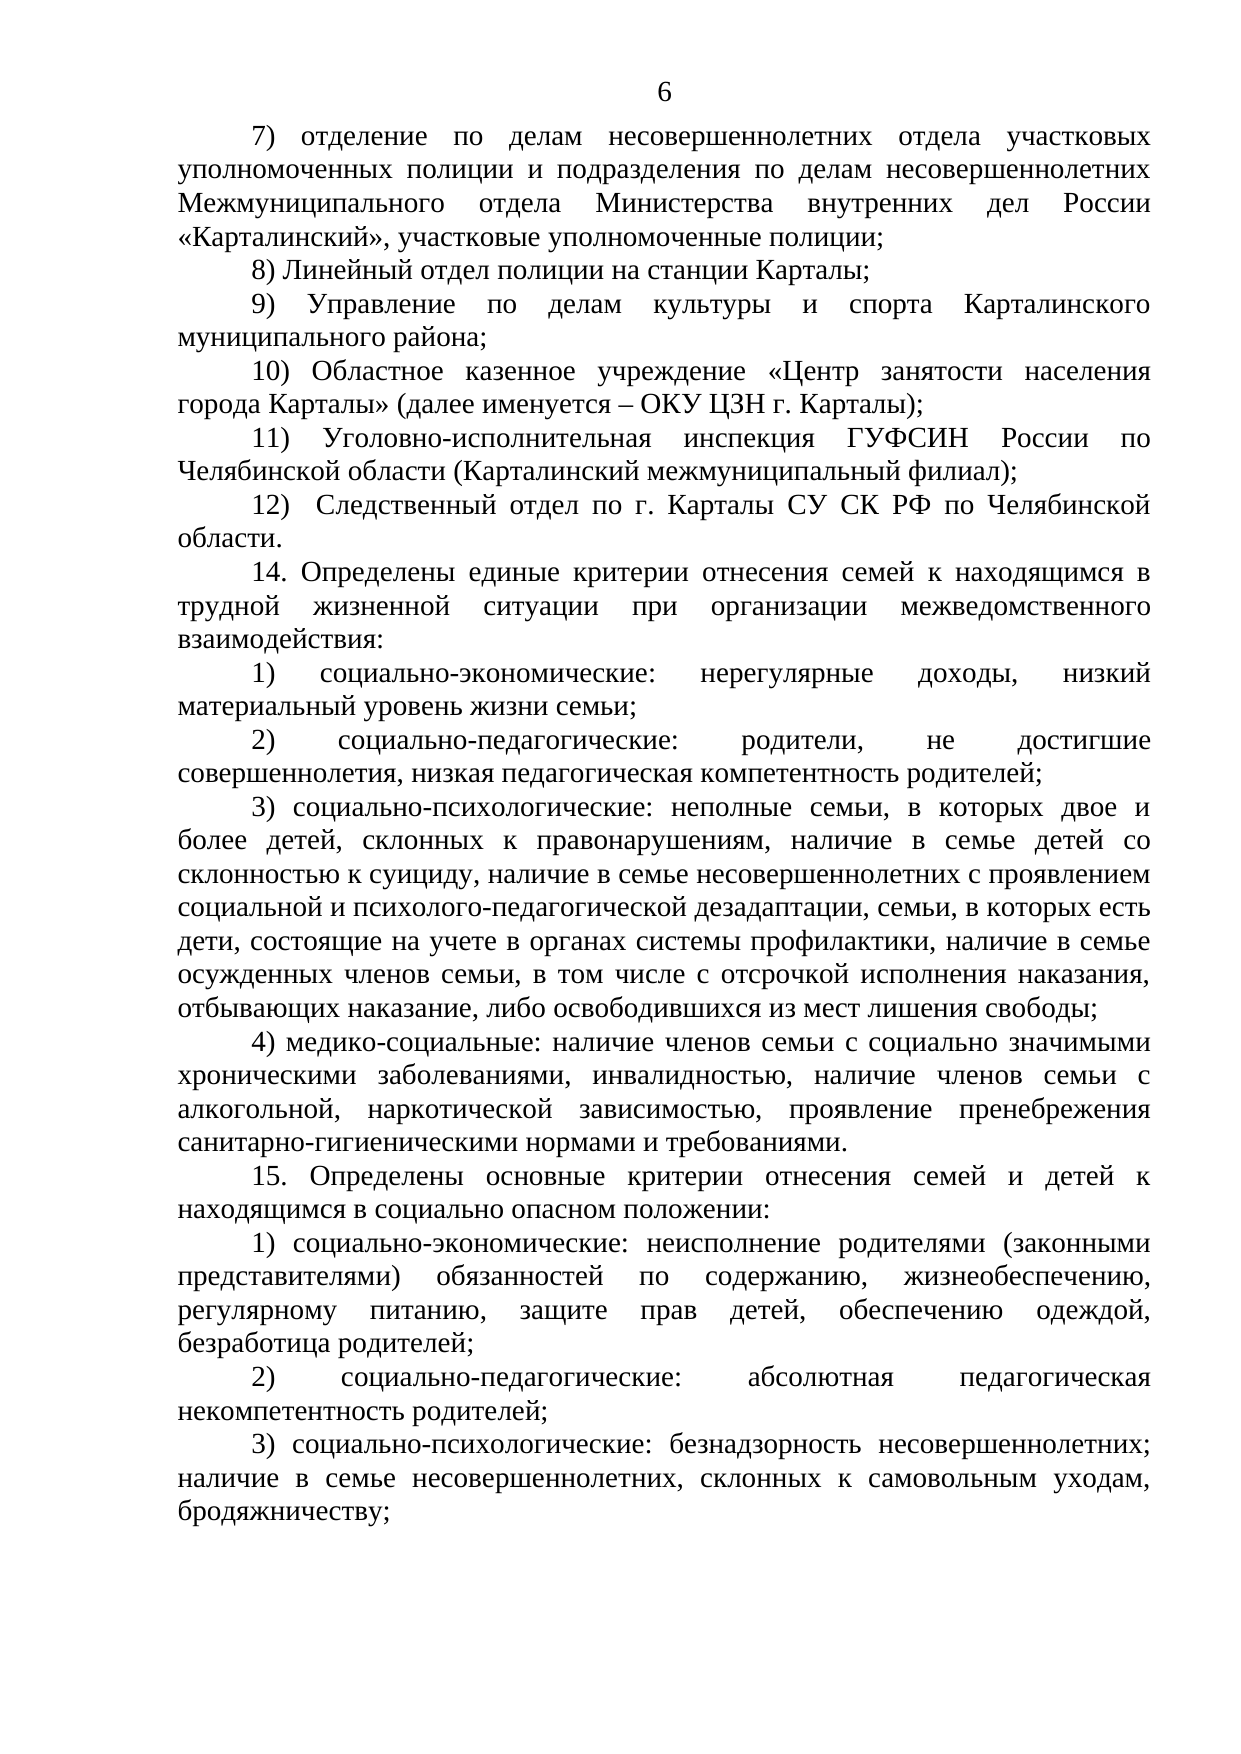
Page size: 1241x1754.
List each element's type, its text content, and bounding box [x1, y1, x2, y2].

text 10) Областное казенное учреждение «Центр занятости населения города Карталы» (далее именуется – ОКУ ЦЗН г. Карталы); [177, 353, 1152, 420]
text 3) социально-психологические: безнадзорность несовершеннолетних; наличие в семье несовершеннолетних, склонных к самовольным уходам, бродяжничеству; [177, 1426, 1152, 1527]
text 15. Определены основные критерии отнесения семей и детей к находящимся в социально опасном положении: [177, 1158, 1152, 1225]
text 9) Управление по делам культуры и спорта Карталинского муниципального района; [177, 286, 1152, 353]
text 3) социально-психологические: неполные семьи, в которых двое и более детей, склонных к правонарушениям, наличие в семье детей со склонностью к суициду, наличие в семье несовершеннолетних с проявлением социальной и психолого-педагогической дезадаптации, семьи, в которых есть дети, состоящие на учете в органах системы профилактики, наличие в семье осужденных членов семьи, в том числе с отсрочкой исполнения наказания, отбывающих наказание, либо освободившихся из мест лишения свободы; [177, 789, 1152, 1024]
text 1) социально-экономические: неисполнение родителями (законными представителями) обязанностей по содержанию, жизнеобеспечению, регулярному питанию, защите прав детей, обеспечению одеждой, безработица родителей; [177, 1225, 1152, 1359]
text 2) социально-педагогические: родители, не достигшие совершеннолетия, низкая педагогическая компетентность родителей; [177, 722, 1152, 789]
text 2) социально-педагогические: абсолютная педагогическая некомпетентность родителей; [177, 1359, 1152, 1426]
text 11) Уголовно-исполнительная инспекция ГУФСИН России по Челябинской области (Карталинский межмуниципальный филиал); [177, 420, 1152, 487]
text 4) медико-социальные: наличие членов семьи с социально значимыми хроническими заболеваниями, инвалидностью, наличие членов семьи с алкогольной, наркотической зависимостью, проявление пренебрежения санитарно-гигиеническими нормами и требованиями. [177, 1024, 1152, 1158]
text 7) отделение по делам несовершеннолетних отдела участковых уполномоченных полиции и подразделения по делам несовершеннолетних Межмуниципального отдела Министерства внутренних дел России «Карталинский», участковые уполномоченные полиции; [177, 118, 1152, 252]
text 12) Следственный отдел по г. Карталы СУ СК РФ по Челябинской области. [177, 487, 1152, 554]
text 8) Линейный отдел полиции на станции Карталы; [177, 252, 1152, 286]
text 14. Определены единые критерии отнесения семей к находящимся в трудной жизненной ситуации при организации межведомственного взаимодействия: [177, 554, 1152, 655]
text 1) социально-экономические: нерегулярные доходы, низкий материальный уровень жизни семьи; [177, 655, 1152, 722]
